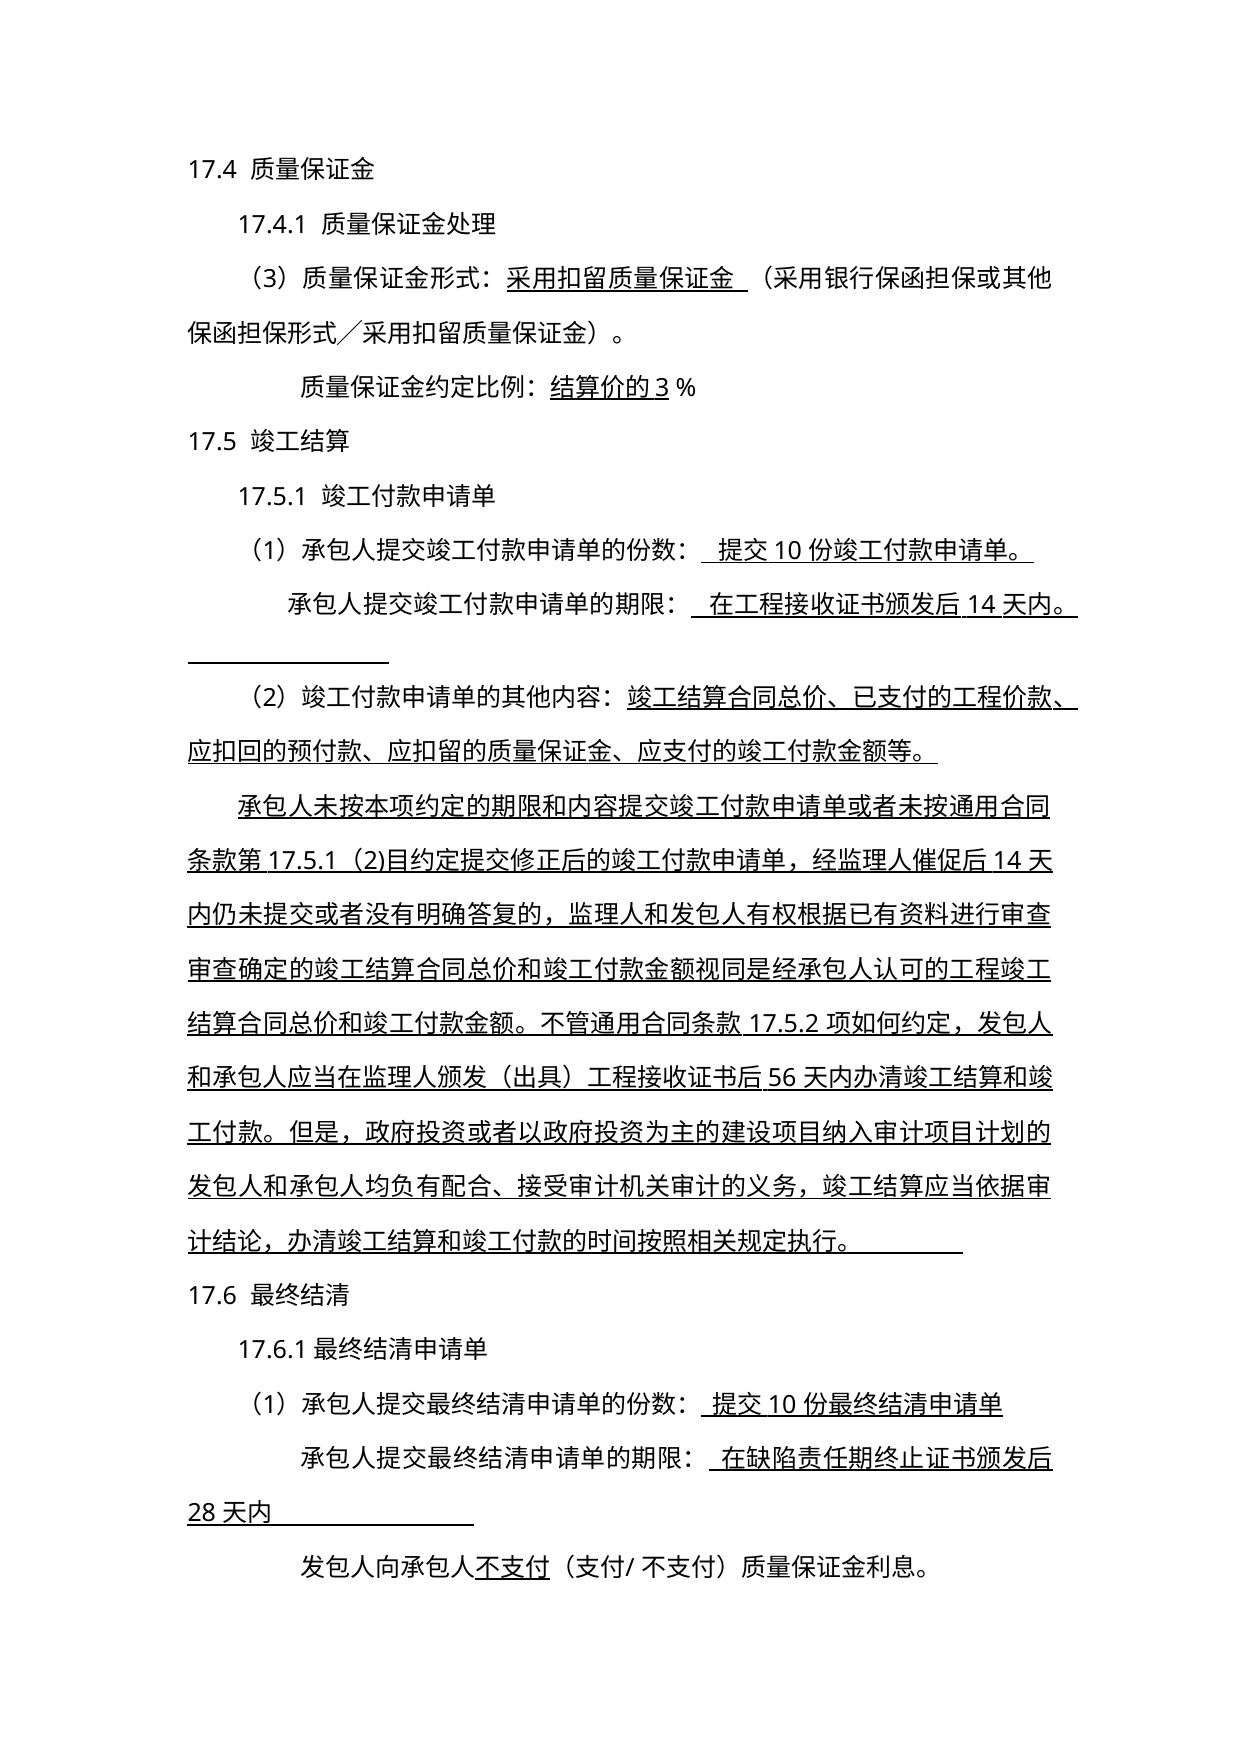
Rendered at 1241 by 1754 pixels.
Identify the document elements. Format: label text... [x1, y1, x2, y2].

text （3）质量保证金形式：采用扣留质量保证金 （采用银行保函担保或其他保函担保形式╱采用扣留质量保证金）。 [187, 259, 1053, 349]
subtitle 17.5 竣工结算 [187, 422, 1053, 458]
text 质量保证金约定比例：结算价的3 % [187, 367, 1053, 404]
text 承包人未按本项约定的期限和内容提交竣工付款申请单或者未按通用合同条款第17.5.1（2)目约定提交修正后的竣工付款申请单，经监理人催促后14 天内仍未提交或者没有明确答复的，监理人和发包人有权根据已有资料进行审查，审查确定的竣工结算合同总价和竣工付款金额视同是经承包人认可的工程竣工结算合同总价和竣工付款金额。不管通用合同条款17.5.2 项如何约定，发包人和承包人应当在监理人颁发（出具）工程接收证书后56 天内办清竣工结算和竣工付款。但是，政府投资或者以政府投资为主的建设项目纳入审计项目计划的，发包人和承包人均负有配合、接受审计机关审计的义务，竣工结算应当依据审计结论，办清竣工结算和竣工付款的时间按照相关规定执行。 [187, 1090, 1053, 1257]
text 承包人提交竣工付款申请单的期限： 在工程接收证书颁发后14 天内。 [187, 585, 1053, 664]
text 承包人未按本项约定的期限和内容提交竣工付款申请单或者未按通用合同条款第17.5.1（2)目约定提交修正后的竣工付款申请单，经监理人催促后14 天内仍未提交或者没有明确答复的，监理人和发包人有权根据已有资料进行审查，审查确定的竣工结算合同总价和竣工付款金额视同是经承包人认可的工程竣工结算合同总价和竣工付款金额。不管通用合同条款17.5.2 项如何约定，发包人和承包人应当在监理人颁发（出具）工程接收证书后56 天内办清竣工结算和竣工付款。但是，政府投资或者以政府投资为主的建设项目纳入审计项目计划的，发包人和承包人均负有配合、接受审计机关审计的义务，竣工结算应当依据审计结论，办清竣工结算和竣工付款的时间按照相关规定执行。 [187, 786, 1053, 871]
text （1）承包人提交最终结清申请单的份数： 提交10 份最终结清申请单 [187, 1384, 1053, 1420]
text 承包人未按本项约定的期限和内容提交竣工付款申请单或者未按通用合同条款第17.5.1（2)目约定提交修正后的竣工付款申请单，经监理人催促后14 天内仍未提交或者没有明确答复的，监理人和发包人有权根据已有资料进行审查，审查确定的竣工结算合同总价和竣工付款金额视同是经承包人认可的工程竣工结算合同总价和竣工付款金额。不管通用合同条款17.5.2 项如何约定，发包人和承包人应当在监理人颁发（出具）工程接收证书后56 天内办清竣工结算和竣工付款。但是，政府投资或者以政府投资为主的建设项目纳入审计项目计划的，发包人和承包人均负有配合、接受审计机关审计的义务，竣工结算应当依据审计结论，办清竣工结算和竣工付款的时间按照相关规定执行。 [187, 873, 1053, 1089]
text 17.6.1最终结清申请单 [187, 1330, 1053, 1366]
text 17.5.1 竣工付款申请单 [187, 476, 1053, 512]
text 承包人提交最终结清申请单的期限： 在缺陷责任期终止证书颁发后28 天内 [187, 1438, 1053, 1529]
subtitle 17.4 质量保证金 [187, 150, 1053, 186]
text （1）承包人提交竣工付款申请单的份数： 提交10 份竣工付款申请单。 [187, 531, 1053, 567]
text （2）竣工付款申请单的其他内容：竣工结算合同总价、已支付的工程价款、应扣回的预付款、应扣留的质量保证金、应支付的竣工付款金额等。 [187, 677, 1053, 768]
text 发包人向承包人不支付（支付/ 不支付）质量保证金利息。 [187, 1547, 1053, 1583]
subtitle 17.6 最终结清 [187, 1275, 1053, 1312]
text 17.4.1 质量保证金处理 [187, 204, 1053, 241]
